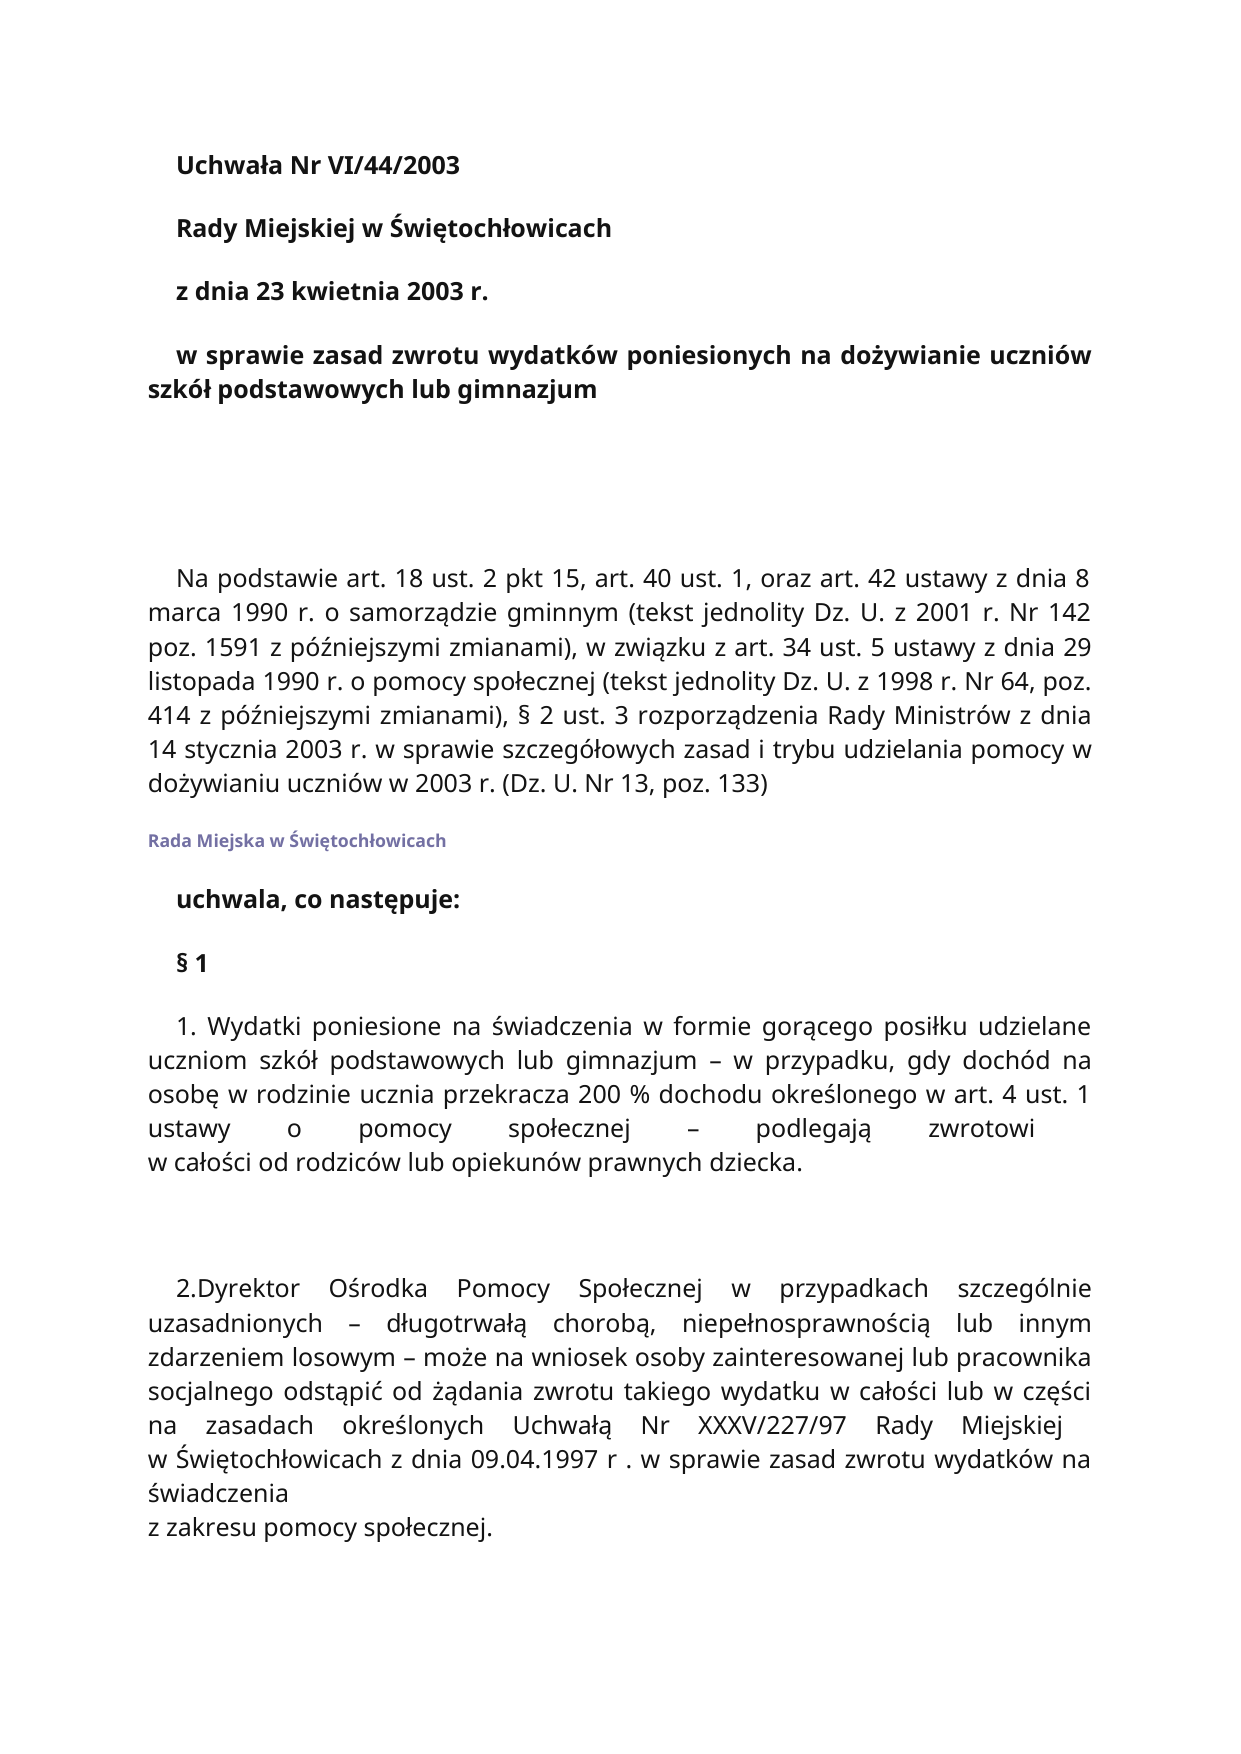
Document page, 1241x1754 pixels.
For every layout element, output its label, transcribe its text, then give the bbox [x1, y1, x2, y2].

text 1. Wydatki poniesione na świadczenia w formie gorącego posiłku udzielane uczniom szkół podstawowych lub gimnazjum – w przypadku, gdy dochód na osobę w rodzinie ucznia przekracza 200 % dochodu określonego w art. 4 ust. 1 ustawy o pomocy społecznej – podlegają zwrotowi w całości od rodziców lub opiekunów prawnych dziecka. [148, 1008, 1093, 1179]
text Na podstawie art. 18 ust. 2 pkt 15, art. 40 ust. 1, oraz art. 42 ustawy z dnia 8 marca 1990 r. o samorządzie gminnym (tekst jednolity Dz. U. z 2001 r. Nr 142 poz. 1591 z późniejszymi zmianami), w związku z art. 34 ust. 5 ustawy z dnia 29 listopada 1990 r. o pomocy społecznej (tekst jednolity Dz. U. z 1998 r. Nr 64, poz. 414 z późniejszymi zmianami), § 2 ust. 3 rozporządzenia Rady Ministrów z dnia 14 stycznia 2003 r. w sprawie szczegółowych zasad i trybu udzielania pomocy w dożywianiu uczniów w 2003 r. (Dz. U. Nr 13, poz. 133) [148, 561, 1093, 799]
text Rada Miejska w Świętochłowicach [148, 829, 1093, 853]
text uchwala, co następuje: [148, 882, 1093, 916]
text Uchwała Nr VI/44/2003 [148, 148, 1093, 182]
text 2.Dyrektor Ośrodka Pomocy Społecznej w przypadkach szczególnie uzasadnionych – długotrwałą chorobą, niepełnosprawnością lub innym zdarzeniem losowym – może na wniosek osoby zainteresowanej lub pracownika socjalnego odstąpić od żądania zwrotu takiego wydatku w całości lub w części na zasadach określonych Uchwałą Nr XXXV/227/97 Rady Miejskiej w Świętochłowicach z dnia 09.04.1997 r . w sprawie zasad zwrotu wydatków na świadczenia z zakresu pomocy społecznej. [148, 1271, 1093, 1544]
text § 1 [148, 945, 1093, 979]
text z dnia 23 kwietnia 2003 r. [148, 274, 1093, 308]
text w sprawie zasad zwrotu wydatków poniesionych na dożywianie uczniów szkół podstawowych lub gimnazjum [148, 337, 1093, 405]
text Rady Miejskiej w Świętochłowicach [148, 211, 1093, 245]
